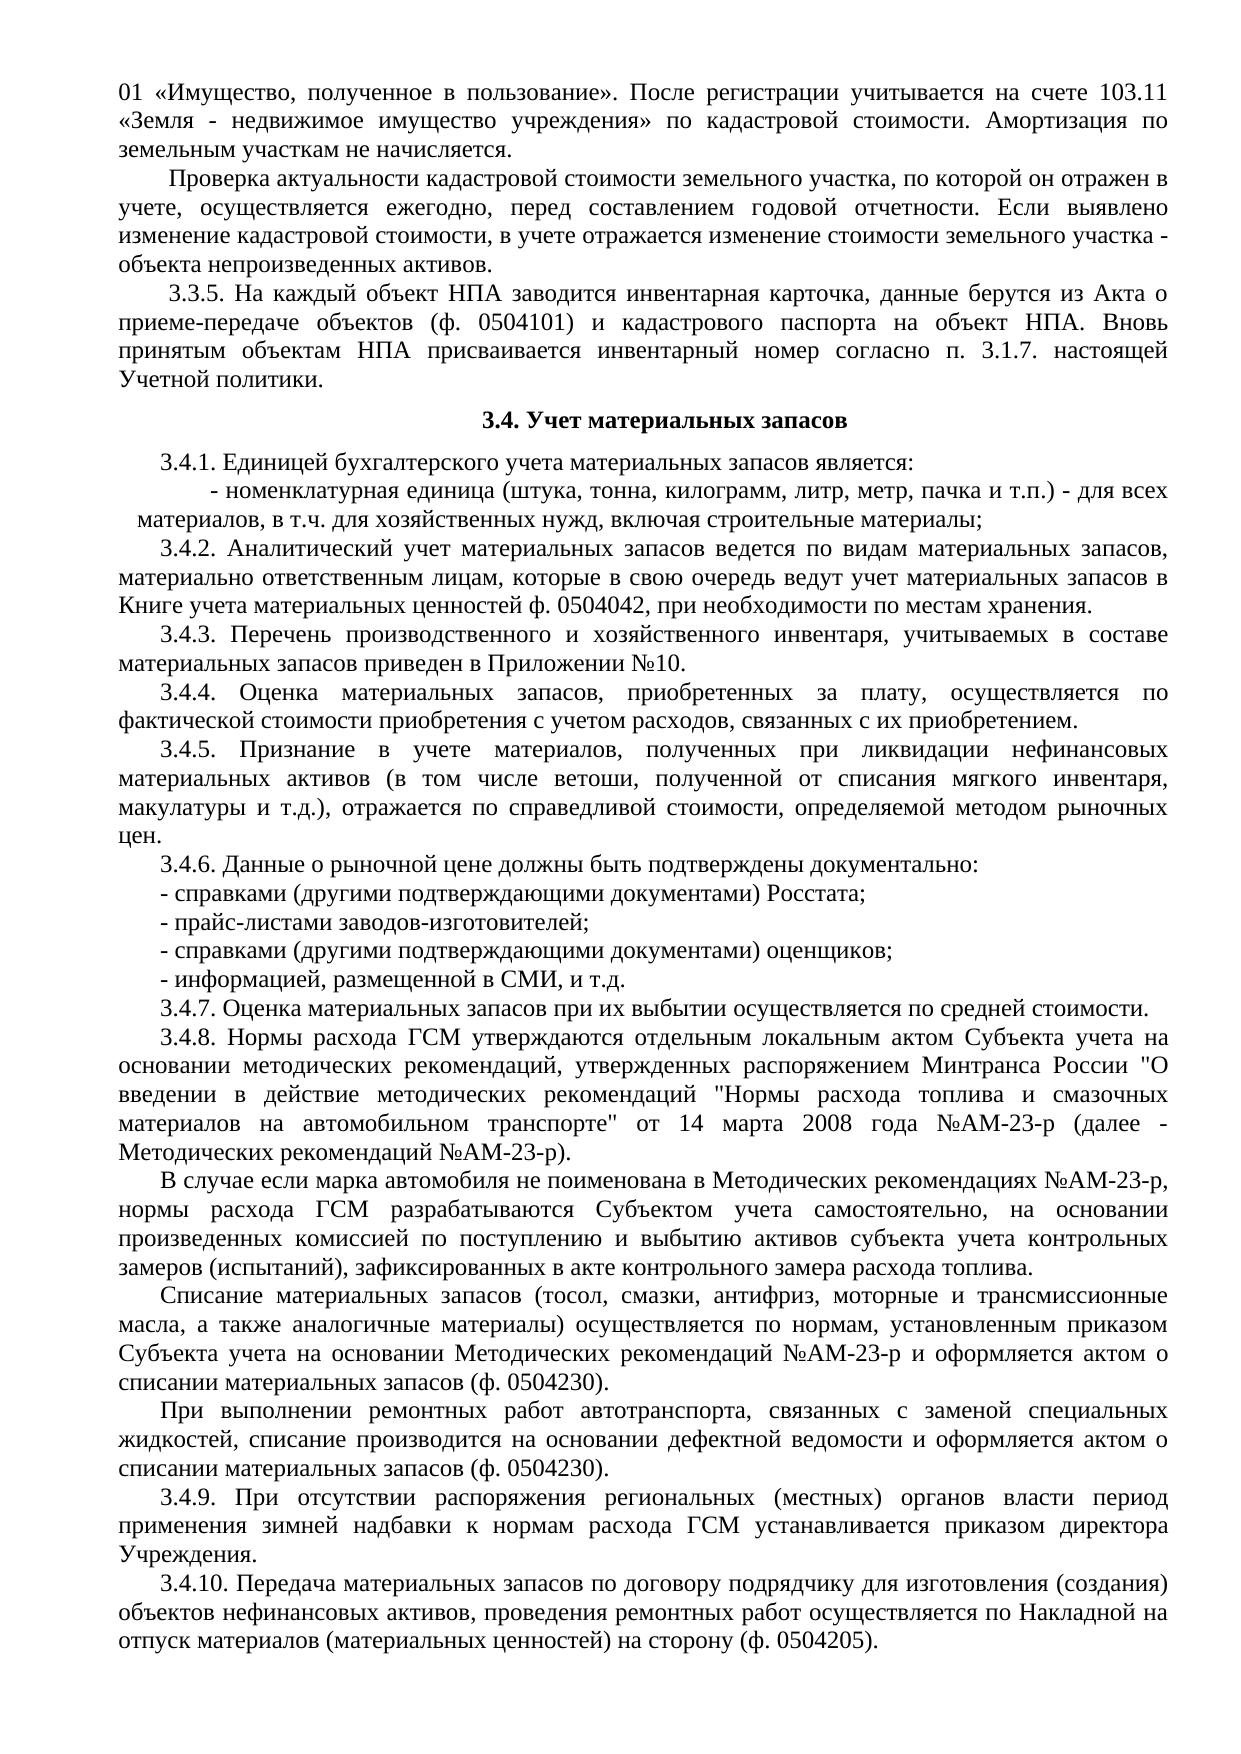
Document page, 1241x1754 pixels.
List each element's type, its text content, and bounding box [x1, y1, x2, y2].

text 3.3.5. На каждый объект НПА заводится инвентарная карточка, данные берутся из Акта о приеме-передаче объектов (ф. 0504101) и кадастрового паспорта на объект НПА. Вновь принятым объектам НПА присваивается инвентарный номер согласно п. 3.1.7. настоящей Учетной политики. [118, 278, 1169, 393]
text - информацией, размещенной в СМИ, и т.д. [118, 964, 1169, 993]
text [118, 77, 1169, 163]
text 3.4.6. Данные о рыночной цене должны быть подтверждены документально: [118, 849, 1169, 878]
text - справками (другими подтверждающими документами) оценщиков; [118, 936, 1169, 964]
text 3.4.8. Нормы расхода ГСМ утверждаются отдельным локальным актом Субъекта учета на основании методических рекомендаций, утвержденных распоряжением Минтранса России "О введении в действие методических рекомендаций "Нормы расхода топлива и смазочных материалов на автомобильном транспорте" от 14 марта 2008 года №АМ-23-р (далее - Методических рекомендаций №АМ-23-р). [118, 1022, 1169, 1166]
text Списание материальных запасов (тосол, смазки, антифриз, моторные и трансмиссионные масла, а также аналогичные материалы) осуществляется по нормам, установленным приказом Субъекта учета на основании Методических рекомендаций №АМ-23-р и оформляется актом о списании материальных запасов (ф. 0504230). [118, 1281, 1169, 1396]
text 3.4.10. Передача материальных запасов по договору подрядчику для изготовления (создания) объектов нефинансовых активов, проведения ремонтных работ осуществляется по Накладной на отпуск материалов (материальных ценностей) на сторону (ф. 0504205). [118, 1568, 1169, 1654]
text - прайс-листами заводов-изготовителей; [118, 907, 1169, 936]
text - справками (другими подтверждающими документами) Росстата; [118, 878, 1169, 907]
text - номенклатурная единица (штука, тонна, килограмм, литр, метр, пачка и т.п.) - для всех материалов, в т.ч. для хозяйственных нужд, включая строительные материалы; [137, 476, 1169, 533]
text 3.4.7. Оценка материальных запасов при их выбытии осуществляется по средней стоимости. [118, 993, 1169, 1022]
text 3.4.1. Единицей бухгалтерского учета материальных запасов является: [118, 447, 1169, 476]
text 3.4.9. При отсутствии распоряжения региональных (местных) органов власти период применения зимней надбавки к нормам расхода ГСМ устанавливается приказом директора Учреждения. [118, 1482, 1169, 1568]
text 3.4. Учет материальных запасов [118, 406, 1169, 434]
text В случае если марка автомобиля не поименована в Методических рекомендациях №АМ-23-р, нормы расхода ГСМ разрабатываются Субъектом учета самостоятельно, на основании произведенных комиссией по поступлению и выбытию активов субъекта учета контрольных замеров (испытаний), зафиксированных в акте контрольного замера расхода топлива. [118, 1166, 1169, 1281]
text 3.4.4. Оценка материальных запасов, приобретенных за плату, осуществляется по фактической стоимости приобретения с учетом расходов, связанных с их приобретением. [118, 677, 1169, 734]
text 3.4.5. Признание в учете материалов, полученных при ликвидации нефинансовых материальных активов (в том числе ветоши, полученной от списания мягкого инвентаря, макулатуры и т.д.), отражается по справедливой стоимости, определяемой методом рыночных цен. [118, 734, 1169, 849]
text 3.4.3. Перечень производственного и хозяйственного инвентаря, учитываемых в составе материальных запасов приведен в Приложении №10. [118, 619, 1169, 677]
text 3.4.2. Аналитический учет материальных запасов ведется по видам материальных запасов, материально ответственным лицам, которые в свою очередь ведут учет материальных запасов в Книге учета материальных ценностей ф. 0504042, при необходимости по местам хранения. [118, 533, 1169, 619]
text При выполнении ремонтных работ автотранспорта, связанных с заменой специальных жидкостей, списание производится на основании дефектной ведомости и оформляется актом о списании материальных запасов (ф. 0504230). [118, 1396, 1169, 1482]
text Проверка актуальности кадастровой стоимости земельного участка, по которой он отражен в учете, осуществляется ежегодно, перед составлением годовой отчетности. Если выявлено изменение кадастровой стоимости, в учете отражается изменение стоимости земельного участка - объекта непроизведенных активов. [118, 163, 1169, 278]
